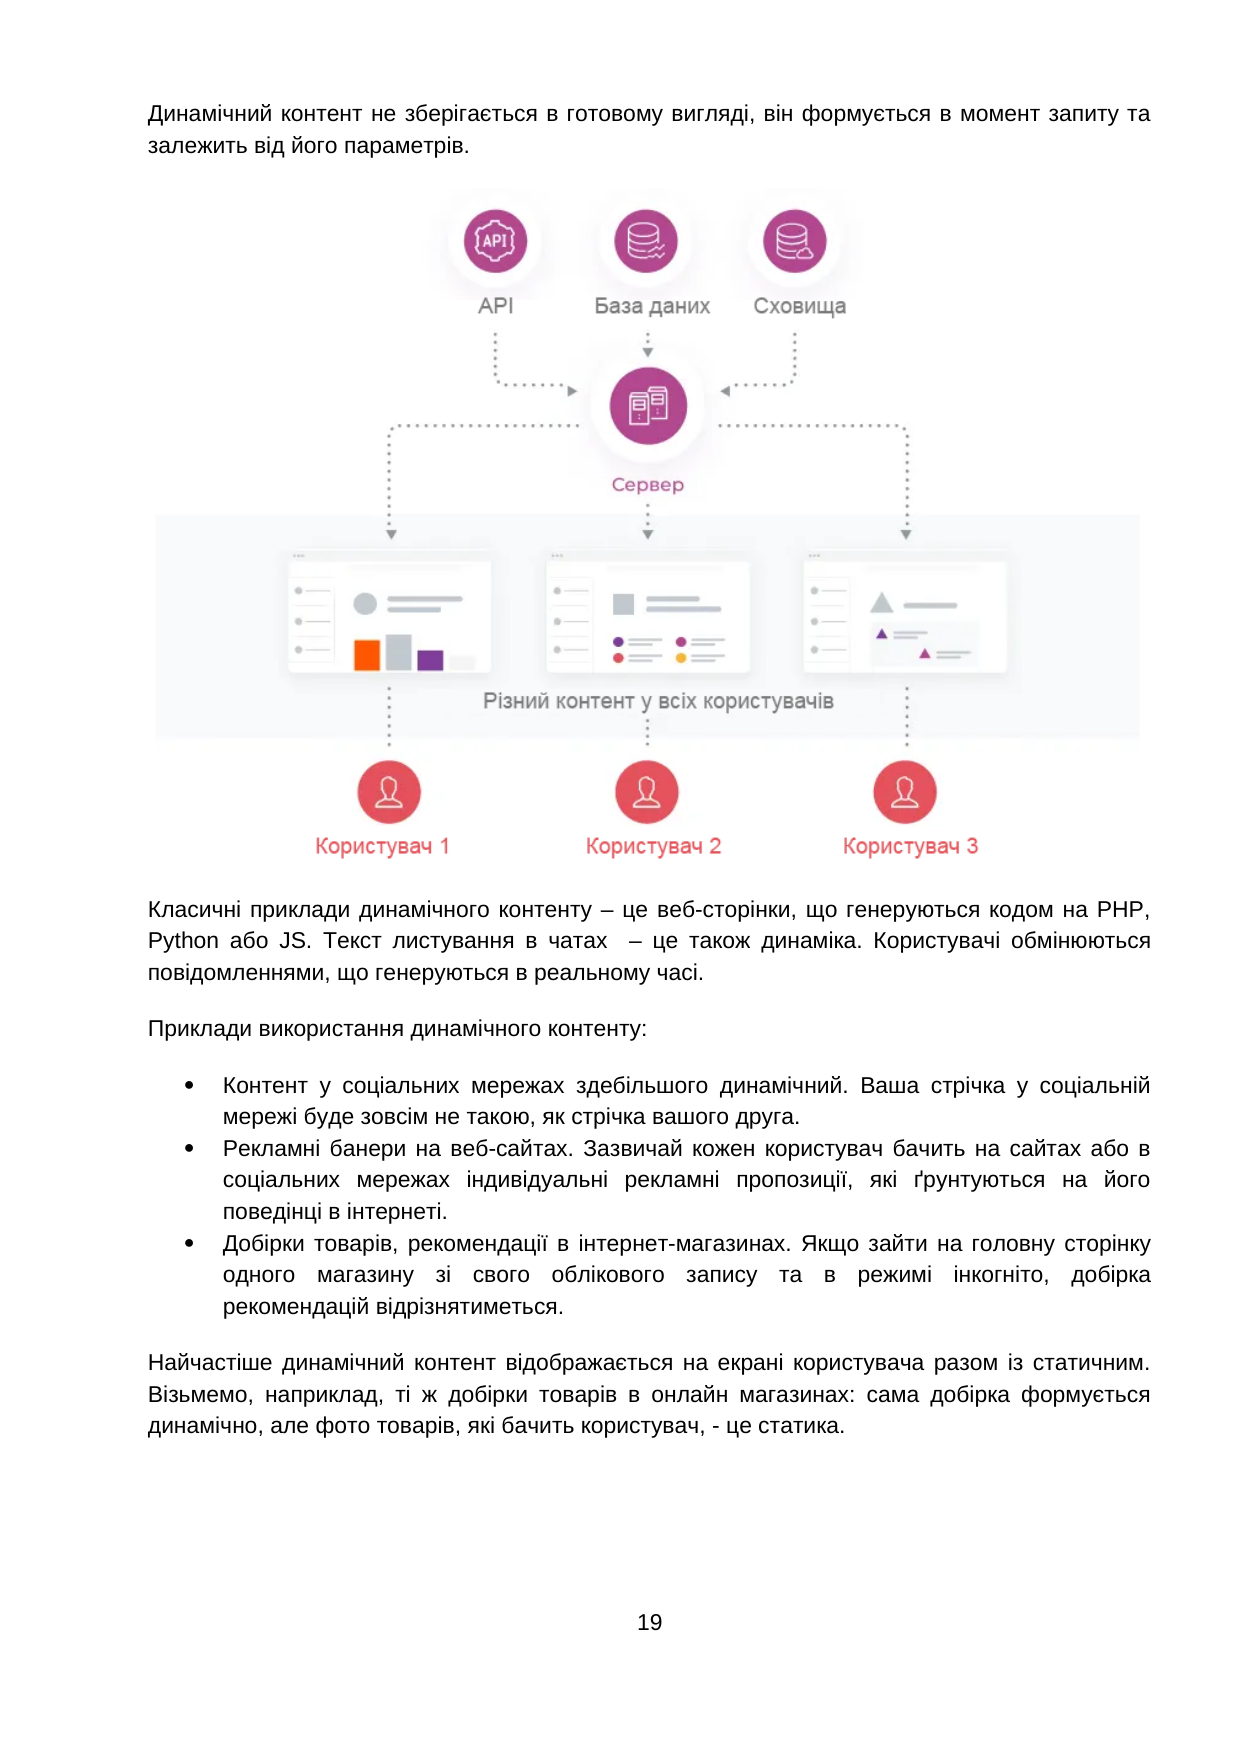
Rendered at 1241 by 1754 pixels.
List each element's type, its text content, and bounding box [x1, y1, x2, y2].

list Добірки товарів, рекомендації в інтернет-магазинах. Якщо зайти на головну сторінку одного магазину зі свого облікового запису та в режимі інкогніто, добірка рекомендацій відрізнятиметься. [185, 1229, 1152, 1319]
text Динамічний контент не зберігається в готовому вигляді, він формується в момент запиту та залежить від його параметрів. [148, 100, 1152, 158]
list Рекламні банери на веб-сайтах. Зазвичай кожен користувач бачить на сайтах або в соціальних мережах індивідуальні рекламні пропозиції, які ґрунтуються на його поведінці в інтернеті. [185, 1135, 1152, 1224]
text Приклади використання динамічного контенту: [148, 1015, 1152, 1042]
text Класичні приклади динамічного контенту – це веб-сторінки, що генеруються кодом на PHP, Python або JS. Текст листування в чатах – це також динаміка. Користувачі обмінюються повідомленнями, що генеруються в реальному часі. [148, 896, 1152, 985]
list Контент у соціальних мережах здебільшого динамічний. Ваша стрічка у соціальній мережі буде зовсім не такою, як стрічка вашого друга. [185, 1072, 1152, 1130]
text Найчастіше динамічний контент відображається на екрані користувача разом із статичним. Візьмемо, наприклад, ті ж добірки товарів в онлайн магазинах: сама добірка формується динамічно, але фото товарів, які бачить користувач, - це статика. [148, 1349, 1152, 1439]
picture [147, 188, 1152, 866]
